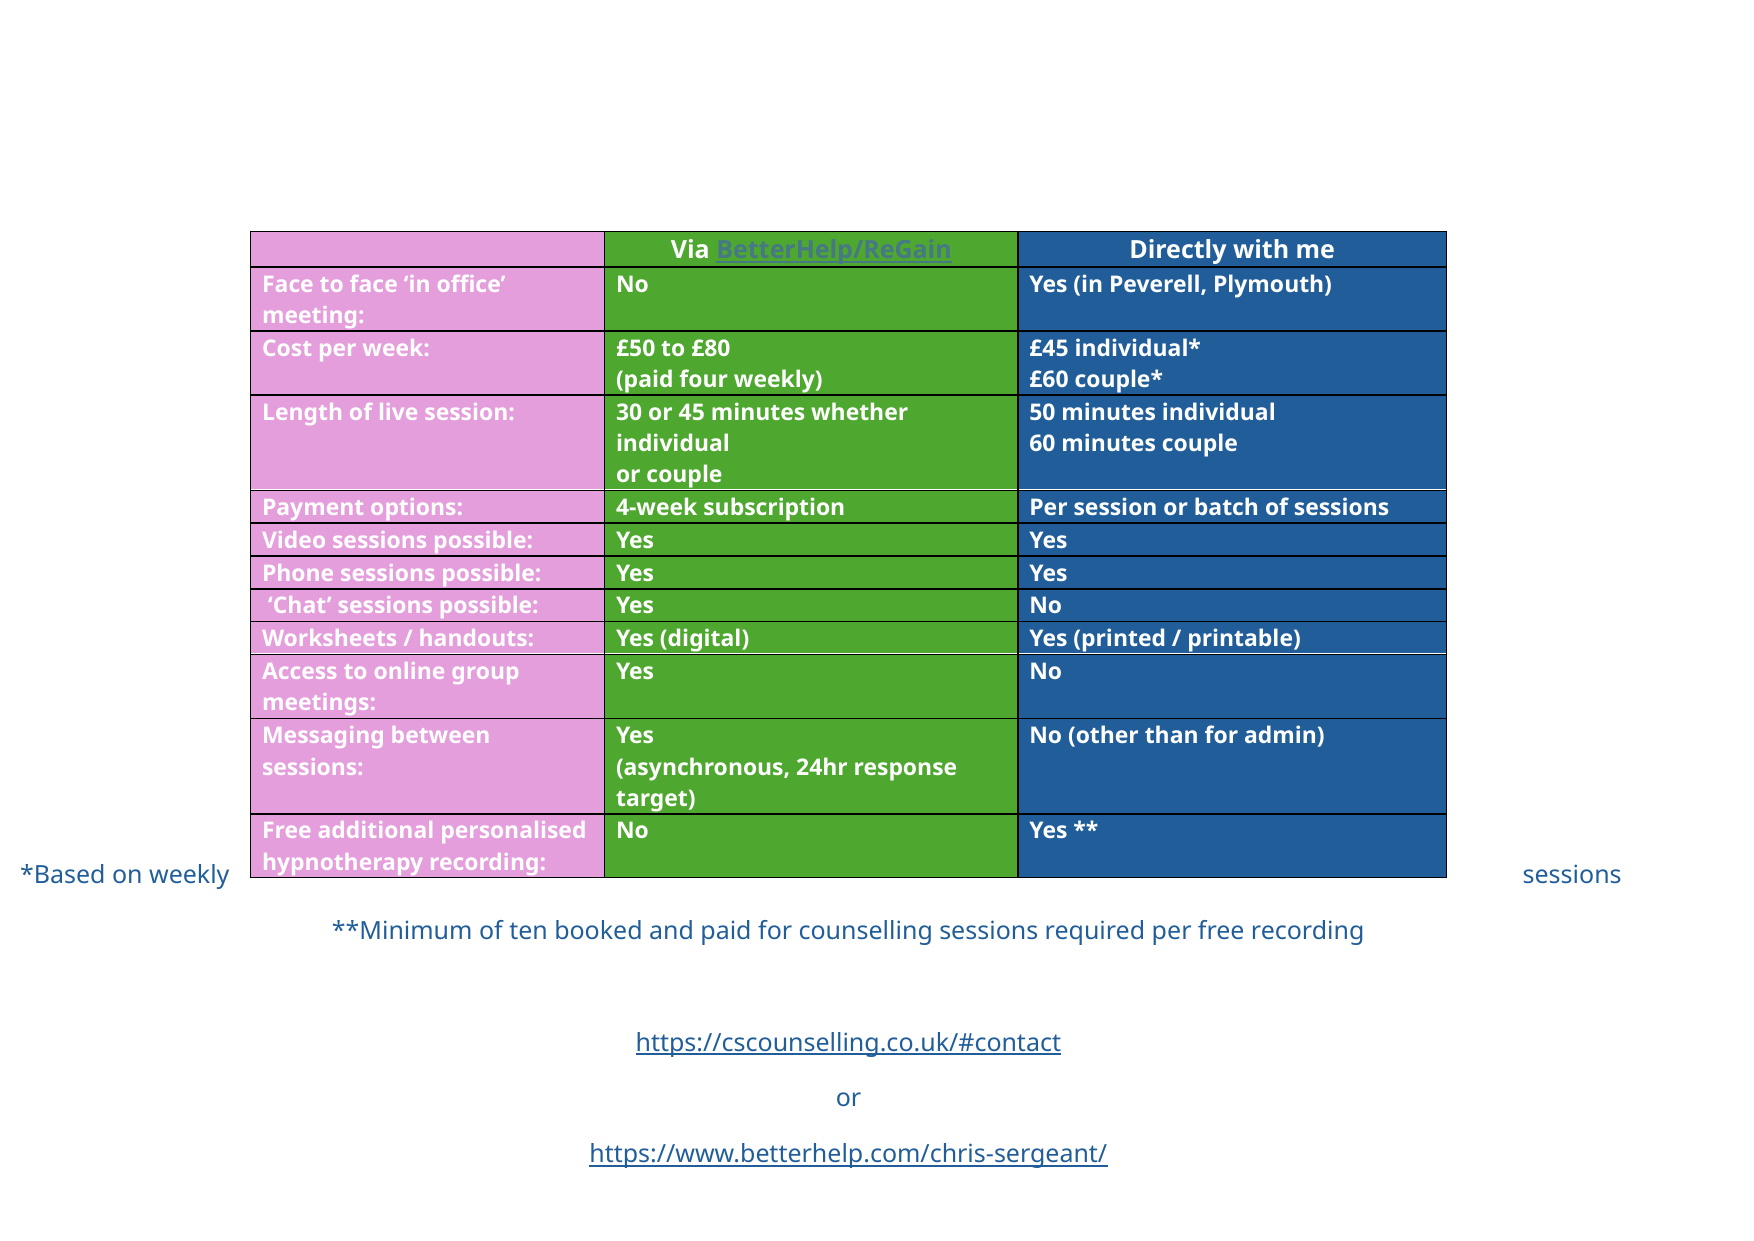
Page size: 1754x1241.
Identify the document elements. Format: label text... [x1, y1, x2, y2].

table_cell Length of live session: [251, 396, 604, 489]
text **Minimum of ten booked and paid for counselling sessions required per free recording [18, 912, 1679, 947]
table_cell No (other than for admin) [1019, 719, 1446, 813]
table_cell No [605, 815, 1017, 877]
table_cell Yes ** [1019, 815, 1446, 877]
table_cell Yes [1019, 524, 1446, 555]
table_cell 50 minutes individual 60 minutes couple [1019, 396, 1446, 489]
table_cell Yes [605, 524, 1017, 555]
table_cell Yes [605, 590, 1017, 621]
table_cell Access to online group meetings: [251, 655, 604, 718]
table_cell Face to face ‘in office’ meeting: [251, 268, 604, 330]
text or [18, 1080, 1679, 1114]
table_header Via BetterHelp/ReGain [605, 232, 1017, 266]
text *Based on weekly sessions [18, 857, 1679, 891]
table_cell Yes (printed / printable) [1019, 622, 1446, 653]
table_cell No [1019, 655, 1446, 718]
table_cell Messaging between sessions: [251, 719, 604, 813]
text https://www.betterhelp.com/chris-sergeant/ [18, 1136, 1679, 1170]
table_cell £50 to £80 (paid four weekly) [605, 332, 1017, 394]
table_cell Video sessions possible: [251, 524, 604, 555]
text https://cscounselling.co.uk/#contact [18, 1024, 1679, 1058]
table_cell Payment options: [251, 491, 604, 522]
table_cell Yes [605, 655, 1017, 718]
table_cell Free additional personalised hypnotherapy recording: [251, 815, 604, 877]
table_cell 4-week subscription [605, 491, 1017, 522]
table_cell Yes (in Peverell, Plymouth) [1019, 268, 1446, 330]
table_cell No [605, 268, 1017, 330]
table_cell No [1019, 590, 1446, 621]
table_cell 30 or 45 minutes whether individual or couple [605, 396, 1017, 489]
table_cell Cost per week: [251, 332, 604, 394]
table_cell ‘Chat’ sessions possible: [251, 590, 604, 621]
table_header [251, 232, 604, 266]
table_cell Per session or batch of sessions [1019, 491, 1446, 522]
table_cell Yes [1019, 557, 1446, 588]
table_cell Yes (asynchronous, 24hr response target) [605, 719, 1017, 813]
table_cell Yes (digital) [605, 622, 1017, 653]
table_header Directly with me [1019, 232, 1446, 266]
table_cell £45 individual* £60 couple* [1019, 332, 1446, 394]
table_cell Worksheets / handouts: [251, 622, 604, 653]
table_cell Yes [605, 557, 1017, 588]
table_cell Phone sessions possible: [251, 557, 604, 588]
